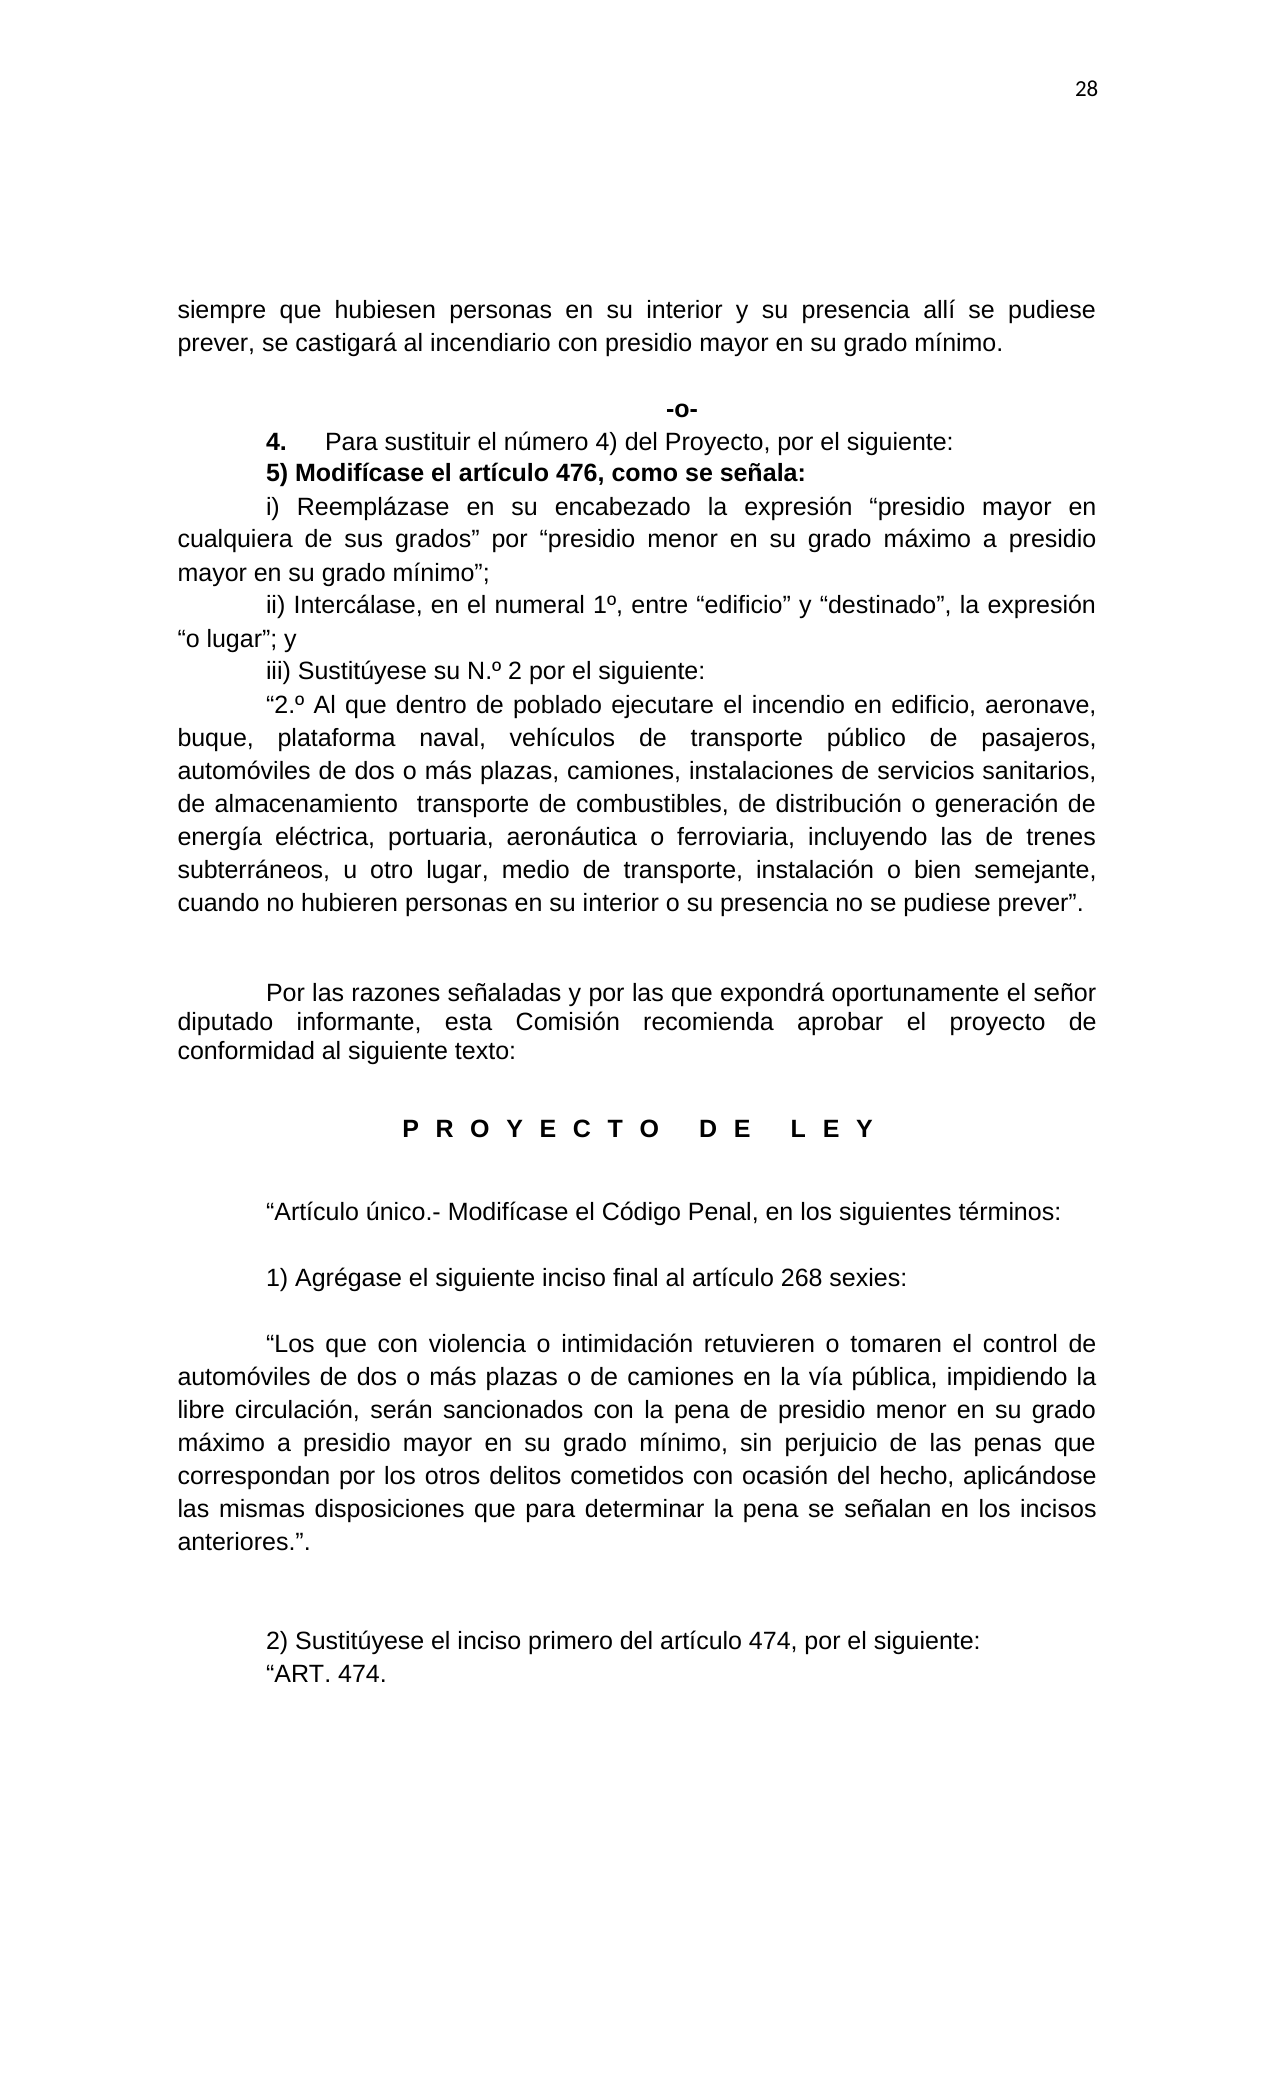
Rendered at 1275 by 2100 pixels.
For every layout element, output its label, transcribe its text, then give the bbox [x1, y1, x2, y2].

text 2) Sustitúyese el inciso primero del artículo 474, por el siguiente: [177, 1626, 1098, 1655]
list Para sustituir el número 4) del Proyecto, por el siguiente: [177, 427, 1098, 456]
text 5) Modifícase el artículo 476, como se señala: [177, 458, 1098, 487]
text -o- [177, 394, 1098, 423]
text PROYECTO DE LEY [177, 1114, 1098, 1143]
text “Artículo único.- Modifícase el Código Penal, en los siguientes términos: [177, 1197, 1098, 1225]
text “ART. 474. [177, 1659, 1098, 1688]
text “Los que con violencia o intimidación retuvieren o tomaren el control de automóviles de dos o más plazas o de camiones en la vía pública, impidiendo la libre circulación, serán sancionados con la pena de presidio menor en su grado máximo a presidio mayor en su grado mínimo, sin perjuicio de las penas que correspondan por los otros delitos cometidos con ocasión del hecho, aplicándose las mismas disposiciones que para determinar la pena se señalan en los incisos anteriores.”. [177, 1329, 1098, 1556]
text iii) Sustitúyese su N.º 2 por el siguiente: [177, 657, 1098, 685]
text 1) Agrégase el siguiente inciso final al artículo 268 sexies: [177, 1263, 1098, 1291]
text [177, 295, 1098, 357]
text Por las razones señaladas y por las que expondrá oportunamente el señor diputado informante, esta Comisión recomienda aprobar el proyecto de conformidad al siguiente texto: [177, 978, 1098, 1064]
text ii) Intercálase, en el numeral 1º, entre “edificio” y “destinado”, la expresión “o lugar”; y [177, 591, 1098, 652]
text i) Reemplázase en su encabezado la expresión “presidio mayor en cualquiera de sus grados” por “presidio menor en su grado máximo a presidio mayor en su grado mínimo”; [177, 491, 1098, 586]
text “2.º Al que dentro de poblado ejecutare el incendio en edificio, aeronave, buque, plataforma naval, vehículos de transporte público de pasajeros, automóviles de dos o más plazas, camiones, instalaciones de servicios sanitarios, de almacenamiento transporte de combustibles, de distribución o generación de energía eléctrica, portuaria, aeronáutica o ferroviaria, incluyendo las de trenes subterráneos, u otro lugar, medio de transporte, instalación o bien semejante, cuando no hubieren personas en su interior o su presencia no se pudiese prever”. [177, 689, 1098, 916]
